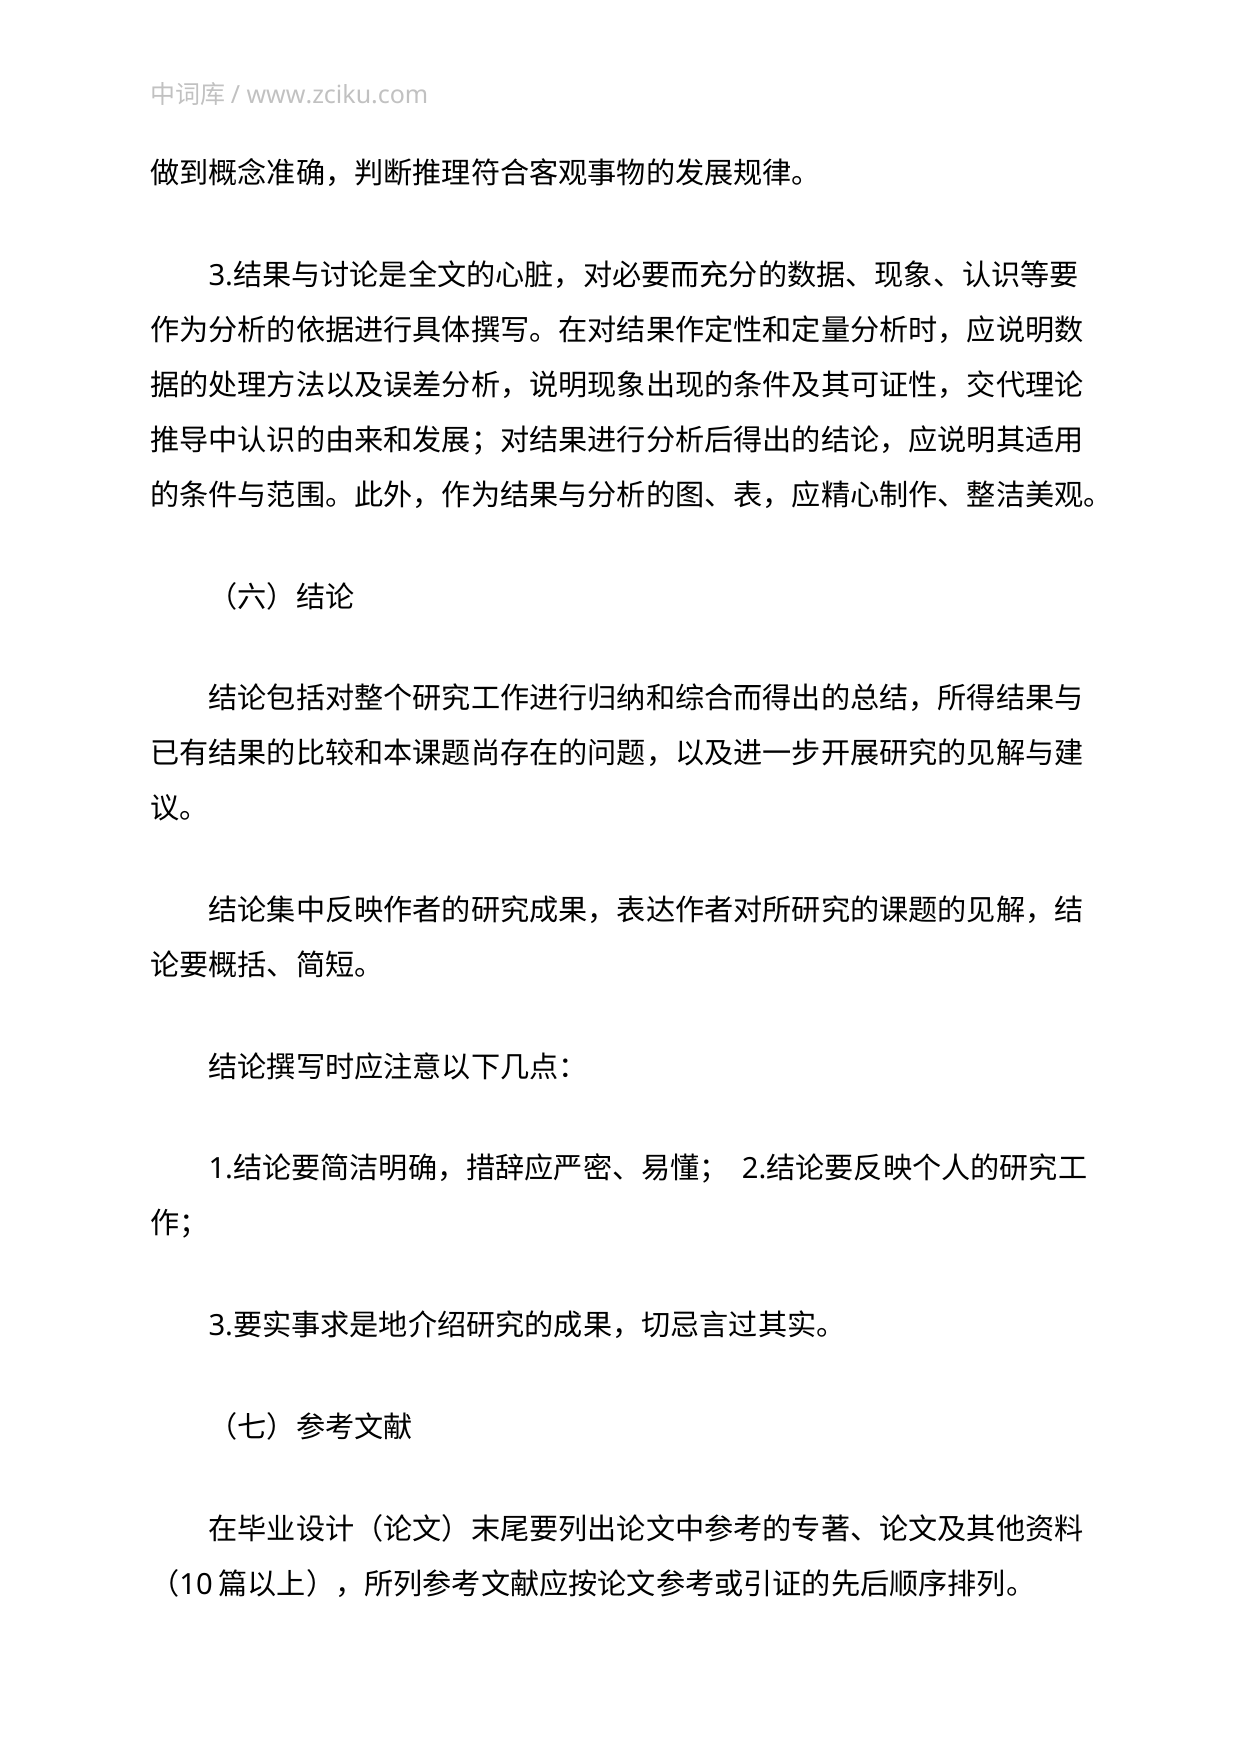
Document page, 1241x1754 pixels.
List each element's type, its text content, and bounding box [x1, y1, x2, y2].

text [150, 150, 1090, 192]
text 结论撰写时应注意以下几点： [150, 1043, 1090, 1086]
text 在毕业设计（论文）末尾要列出论文中参考的专著、论文及其他资料（10篇以上），所列参考文献应按论文参考或引证的先后顺序排列。 [150, 1506, 1090, 1603]
text 3.要实事求是地介绍研究的成果，切忌言过其实。 [150, 1302, 1090, 1344]
text 结论包括对整个研究工作进行归纳和综合而得出的总结，所得结果与已有结果的比较和本课题尚存在的问题，以及进一步开展研究的见解与建议。 [150, 675, 1090, 827]
text （七）参考文献 [150, 1404, 1090, 1446]
text 1.结论要简洁明确，措辞应严密、易懂； 2.结论要反映个人的研究工作； [150, 1145, 1090, 1242]
text 3.结果与讨论是全文的心脏，对必要而充分的数据、现象、认识等要作为分析的依据进行具体撰写。在对结果作定性和定量分析时，应说明数据的处理方法以及误差分析，说明现象出现的条件及其可证性，交代理论推导中认识的由来和发展；对结果进行分析后得出的结论，应说明其适用的条件与范围。此外，作为结果与分析的图、表，应精心制作、整洁美观。 [150, 252, 1090, 514]
text （六）结论 [150, 573, 1090, 616]
text 结论集中反映作者的研究成果，表达作者对所研究的课题的见解，结论要概括、简短。 [150, 887, 1090, 984]
